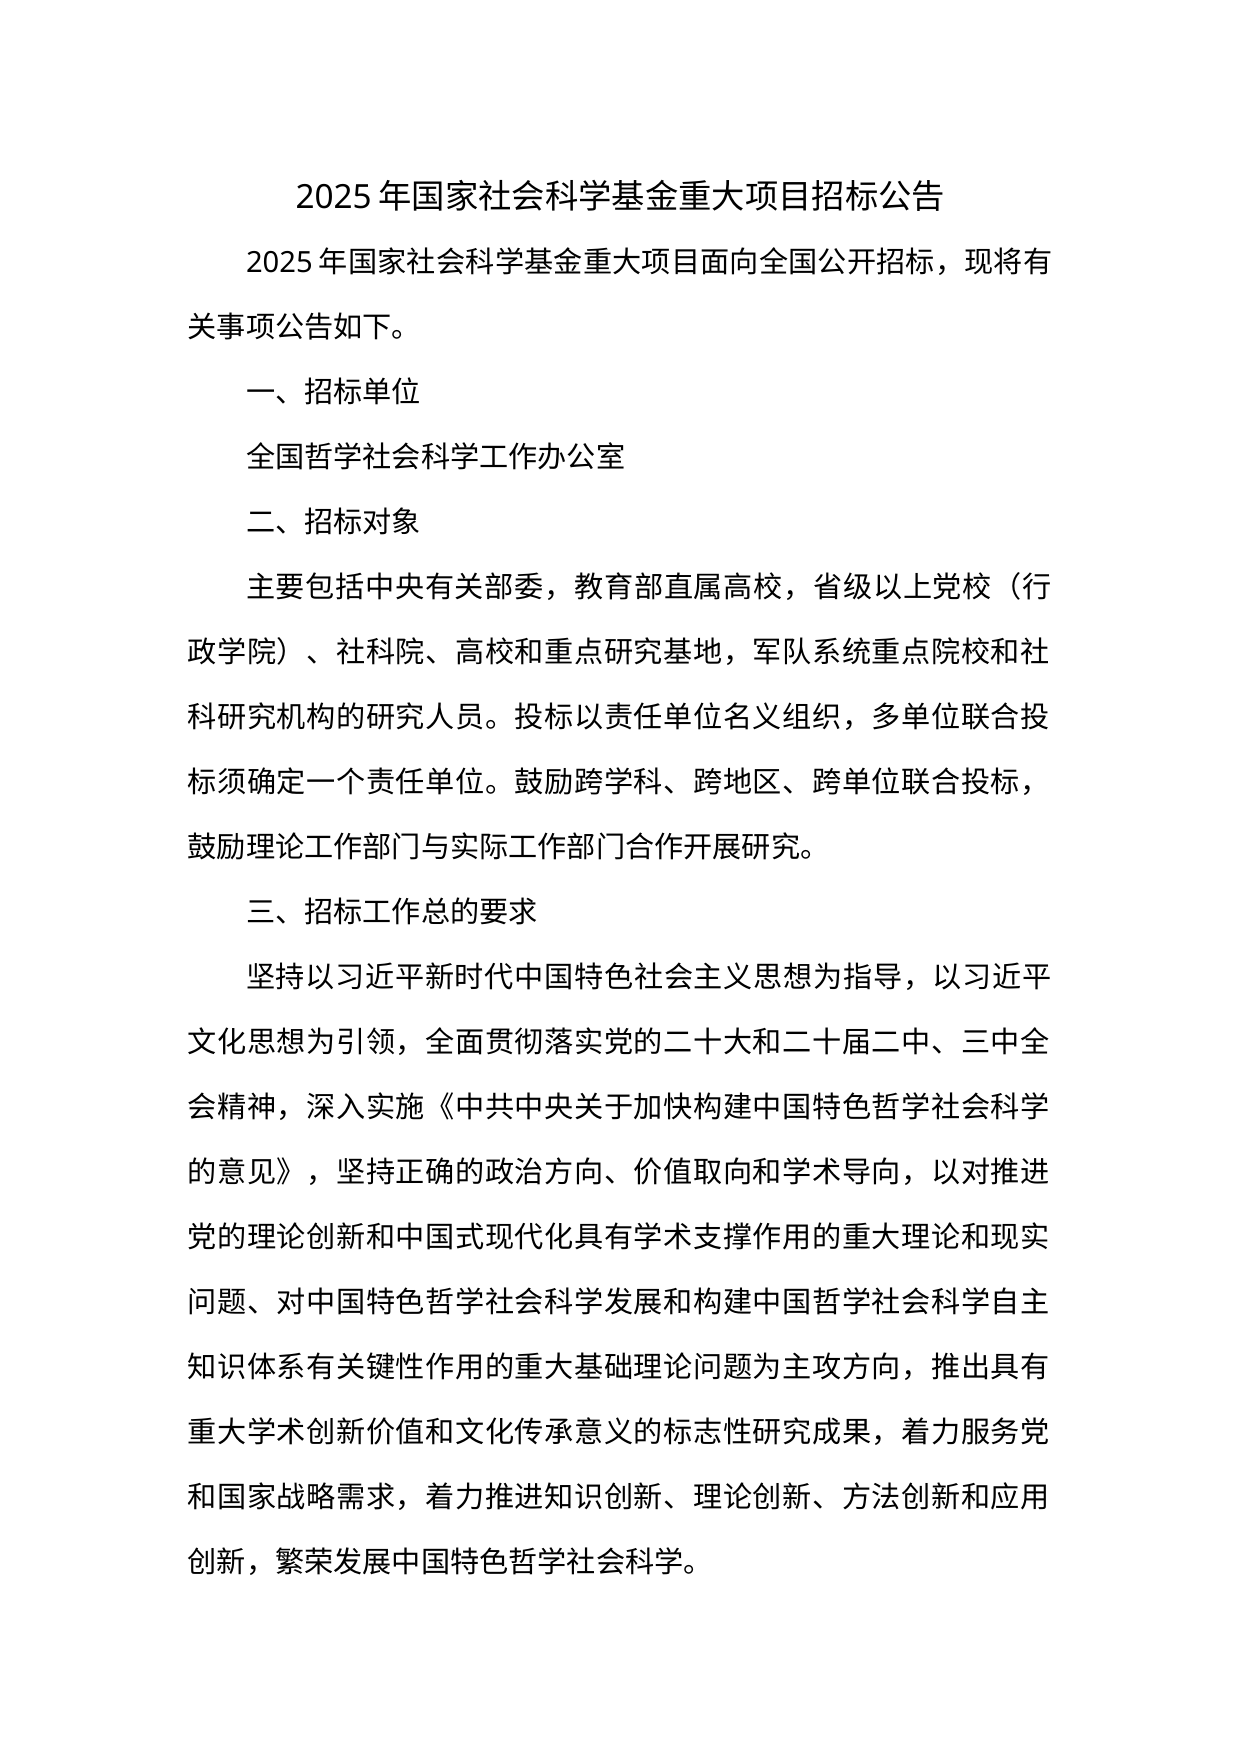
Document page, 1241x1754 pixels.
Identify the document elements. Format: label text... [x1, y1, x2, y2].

text 三、招标工作总的要求 [187, 877, 1053, 942]
text 2025年国家社会科学基金重大项目面向全国公开招标，现将有关事项公告如下。 [187, 227, 1053, 357]
text 主要包括中央有关部委，教育部直属高校，省级以上党校（行政学院）、社科院、高校和重点研究基地，军队系统重点院校和社科研究机构的研究人员。投标以责任单位名义组织，多单位联合投标须确定一个责任单位。鼓励跨学科、跨地区、跨单位联合投标，鼓励理论工作部门与实际工作部门合作开展研究。 [187, 552, 1053, 877]
text 二、招标对象 [187, 487, 1053, 552]
text 坚持以习近平新时代中国特色社会主义思想为指导，以习近平文化思想为引领，全面贯彻落实党的二十大和二十届二中、三中全会精神，深入实施《中共中央关于加快构建中国特色哲学社会科学的意见》，坚持正确的政治方向、价值取向和学术导向，以对推进党的理论创新和中国式现代化具有学术支撑作用的重大理论和现实问题、对中国特色哲学社会科学发展和构建中国哲学社会科学自主知识体系有关键性作用的重大基础理论问题为主攻方向，推出具有重大学术创新价值和文化传承意义的标志性研究成果，着力服务党和国家战略需求，着力推进知识创新、理论创新、方法创新和应用创新，繁荣发展中国特色哲学社会科学。 [187, 942, 1053, 1592]
text 一、招标单位 [187, 357, 1053, 422]
text 全国哲学社会科学工作办公室 [187, 422, 1053, 487]
text 2025年国家社会科学基金重大项目招标公告 [187, 162, 1053, 227]
